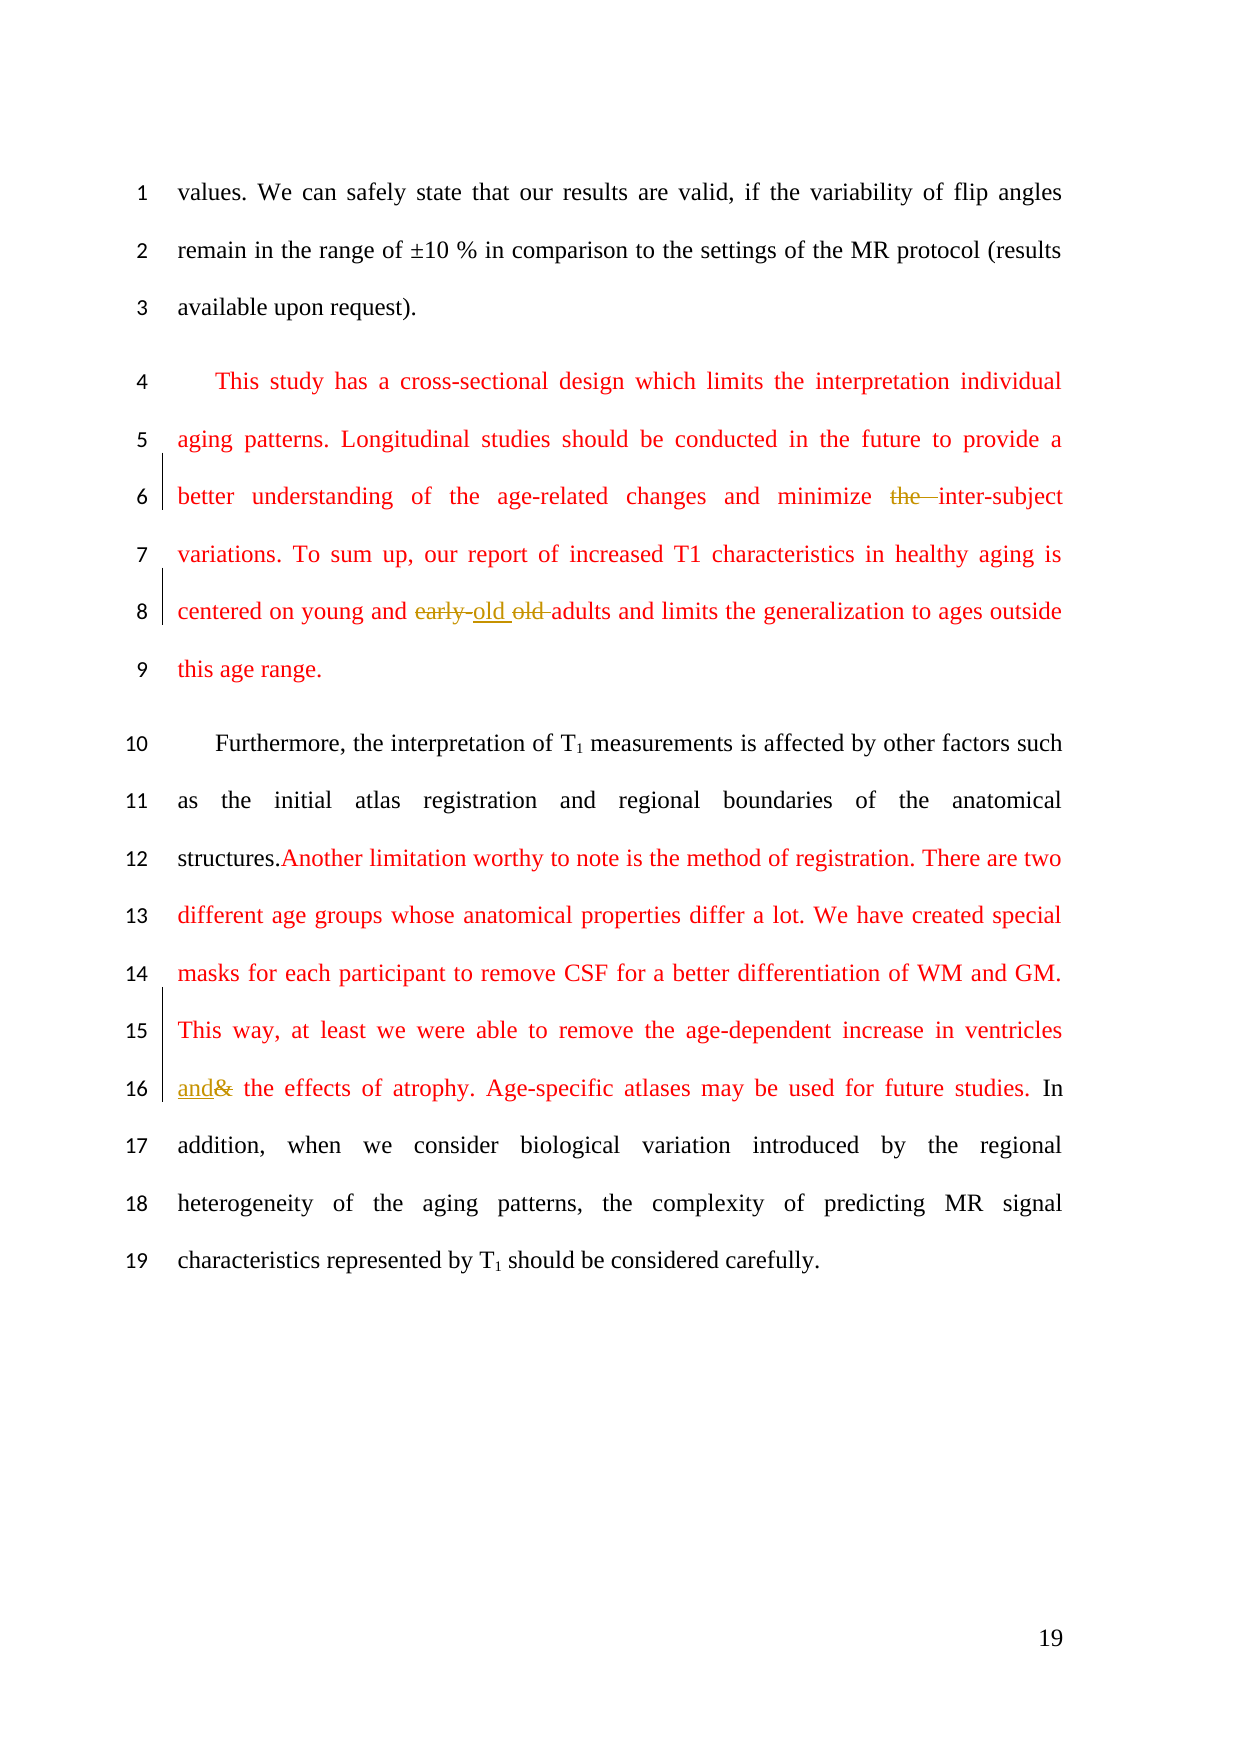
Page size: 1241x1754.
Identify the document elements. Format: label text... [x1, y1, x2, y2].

text This study has a cross-sectional design which limits the interpretation individual aging patterns. Longitudinal studies should be conducted in the future to provide a better understanding of the age-related changes and minimize inter-subject variations. To sum up, our report of increased T1 characteristics in healthy aging is centered on young and adults and limits the generalization to ages outside this age range. [177, 366, 1063, 683]
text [177, 177, 1063, 321]
text Furthermore, the interpretation of T1 measurements is affected by other factors such as the initial atlas registration and regional boundaries of the anatomical structures.Another limitation worthy to note is the method of registration. There are two different age groups whose anatomical properties differ a lot. We have created special masks for each participant to remove CSF for a better differentiation of WM and GM. This way, at least we were able to remove the age-dependent increase in ventricles the effects of atrophy. Age-specific atlases may be used for future studies. In addition, when we consider biological variation introduced by the regional heterogeneity of the aging patterns, the complexity of predicting MR signal characteristics represented by T1 should be considered carefully. [177, 728, 1063, 1274]
